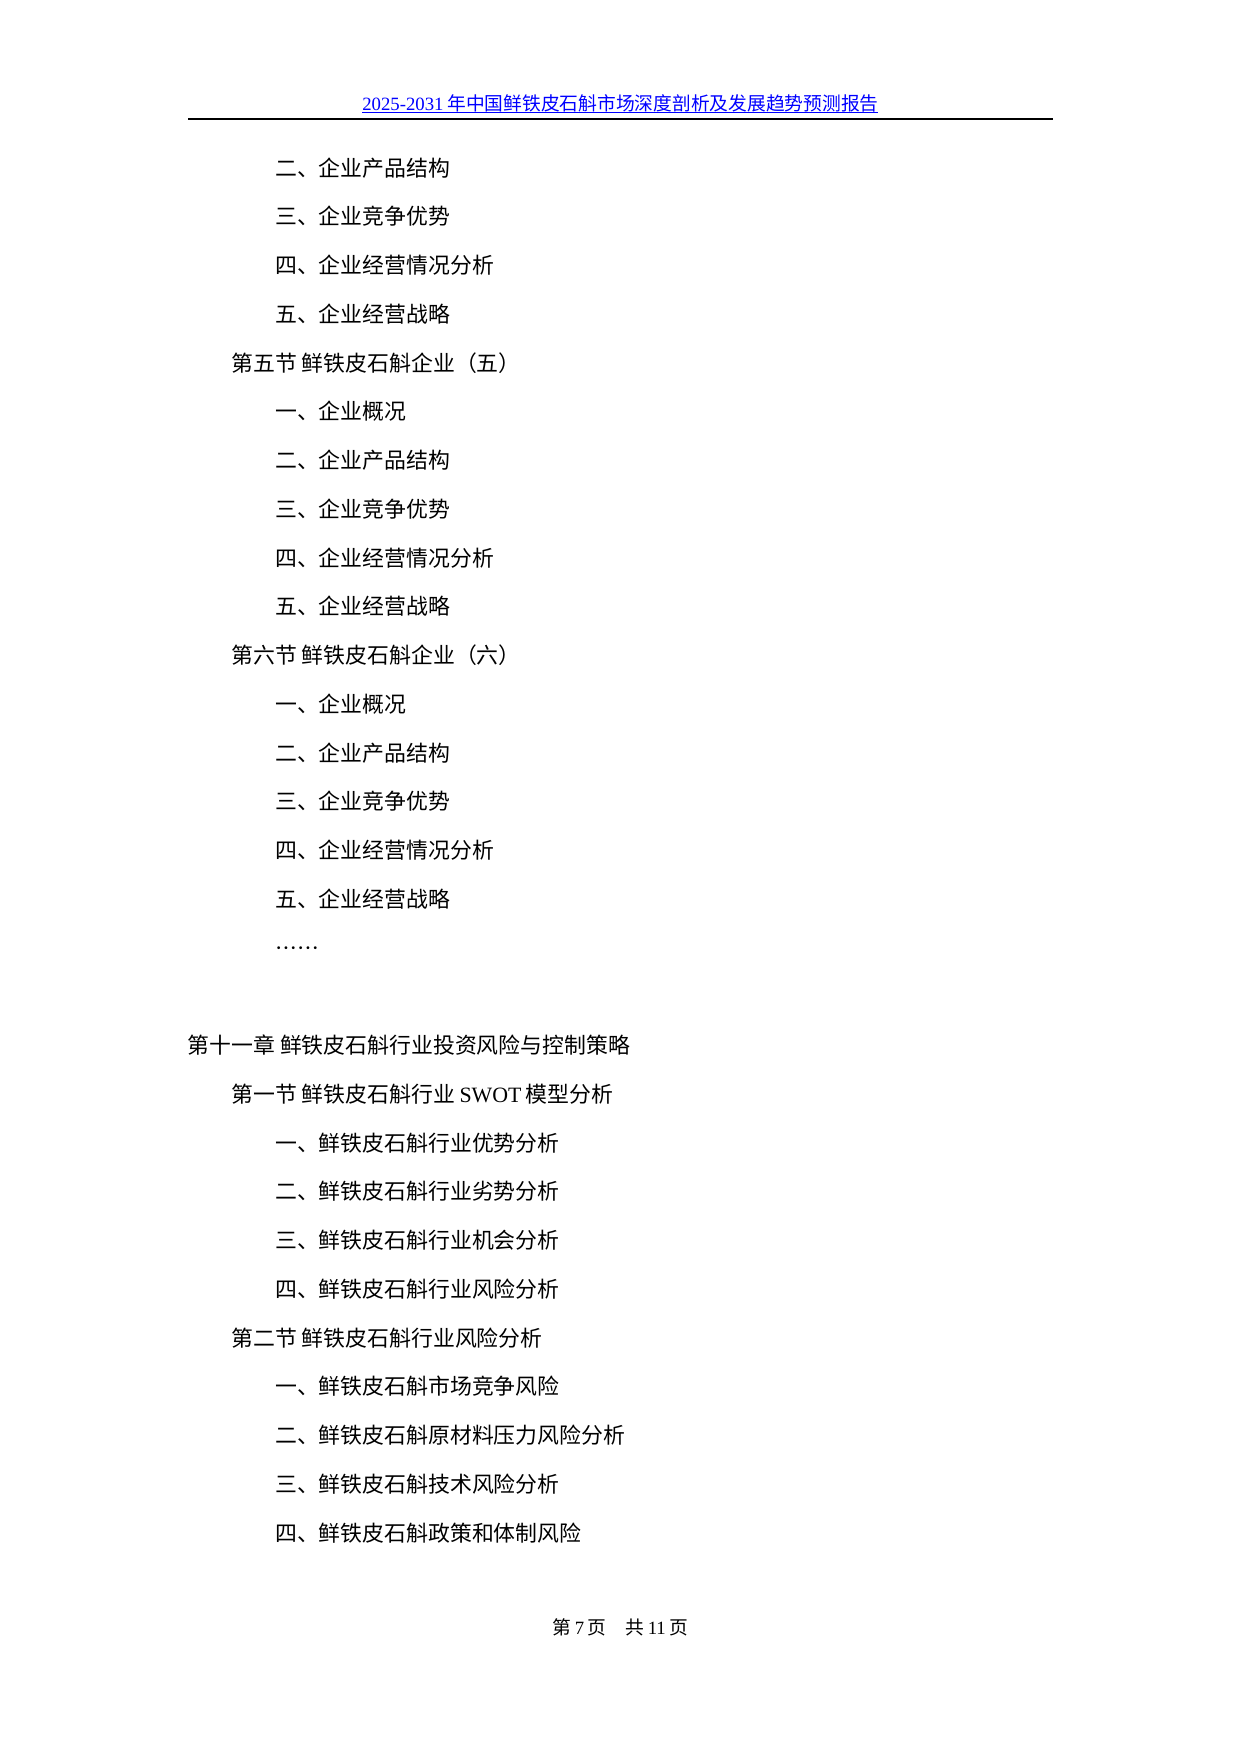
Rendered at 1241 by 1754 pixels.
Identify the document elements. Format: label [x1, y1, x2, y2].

text [187, 150, 1053, 1548]
